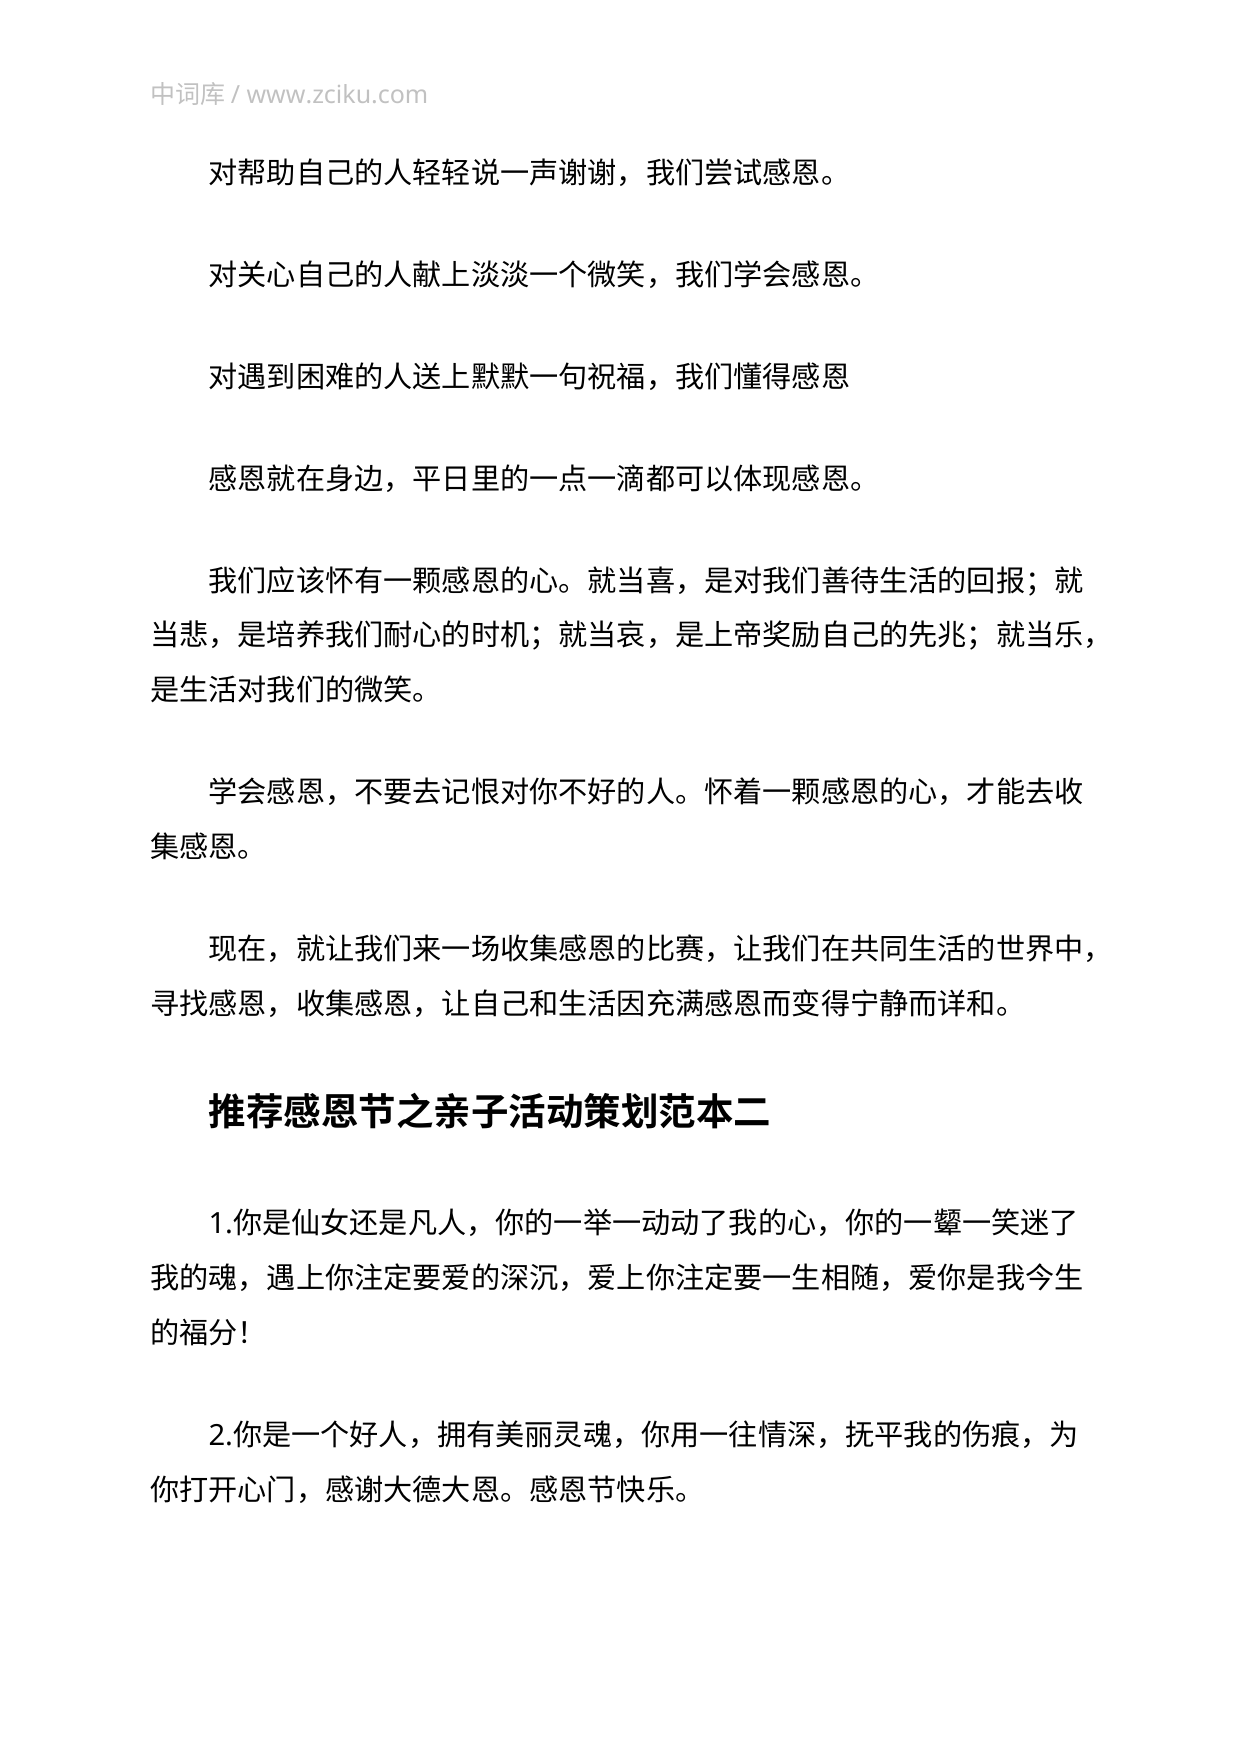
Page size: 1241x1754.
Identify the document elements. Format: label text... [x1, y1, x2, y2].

text 对帮助自己的人轻轻说一声谢谢，我们尝试感恩。 [150, 150, 1090, 192]
text 现在，就让我们来一场收集感恩的比赛，让我们在共同生活的世界中，寻找感恩，收集感恩，让自己和生活因充满感恩而变得宁静而详和。 [150, 925, 1090, 1022]
text 推荐感恩节之亲子活动策划范本二 [150, 1082, 1090, 1136]
text 对关心自己的人献上淡淡一个微笑，我们学会感恩。 [150, 252, 1090, 294]
text 学会感恩，不要去记恨对你不好的人。怀着一颗感恩的心，才能去收集感恩。 [150, 769, 1090, 866]
text 2.你是一个好人，拥有美丽灵魂，你用一往情深，抚平我的伤痕，为你打开心门，感谢大德大恩。感恩节快乐。 [150, 1411, 1090, 1508]
text 对遇到困难的人送上默默一句祝福，我们懂得感恩 [150, 353, 1090, 396]
text 我们应该怀有一颗感恩的心。就当喜，是对我们善待生活的回报；就当悲，是培养我们耐心的时机；就当哀，是上帝奖励自己的先兆；就当乐，是生活对我们的微笑。 [150, 557, 1090, 709]
text 1.你是仙女还是凡人，你的一举一动动了我的心，你的一颦一笑迷了我的魂，遇上你注定要爱的深沉，爱上你注定要一生相随，爱你是我今生的福分！ [150, 1199, 1090, 1352]
text 感恩就在身边，平日里的一点一滴都可以体现感恩。 [150, 455, 1090, 498]
